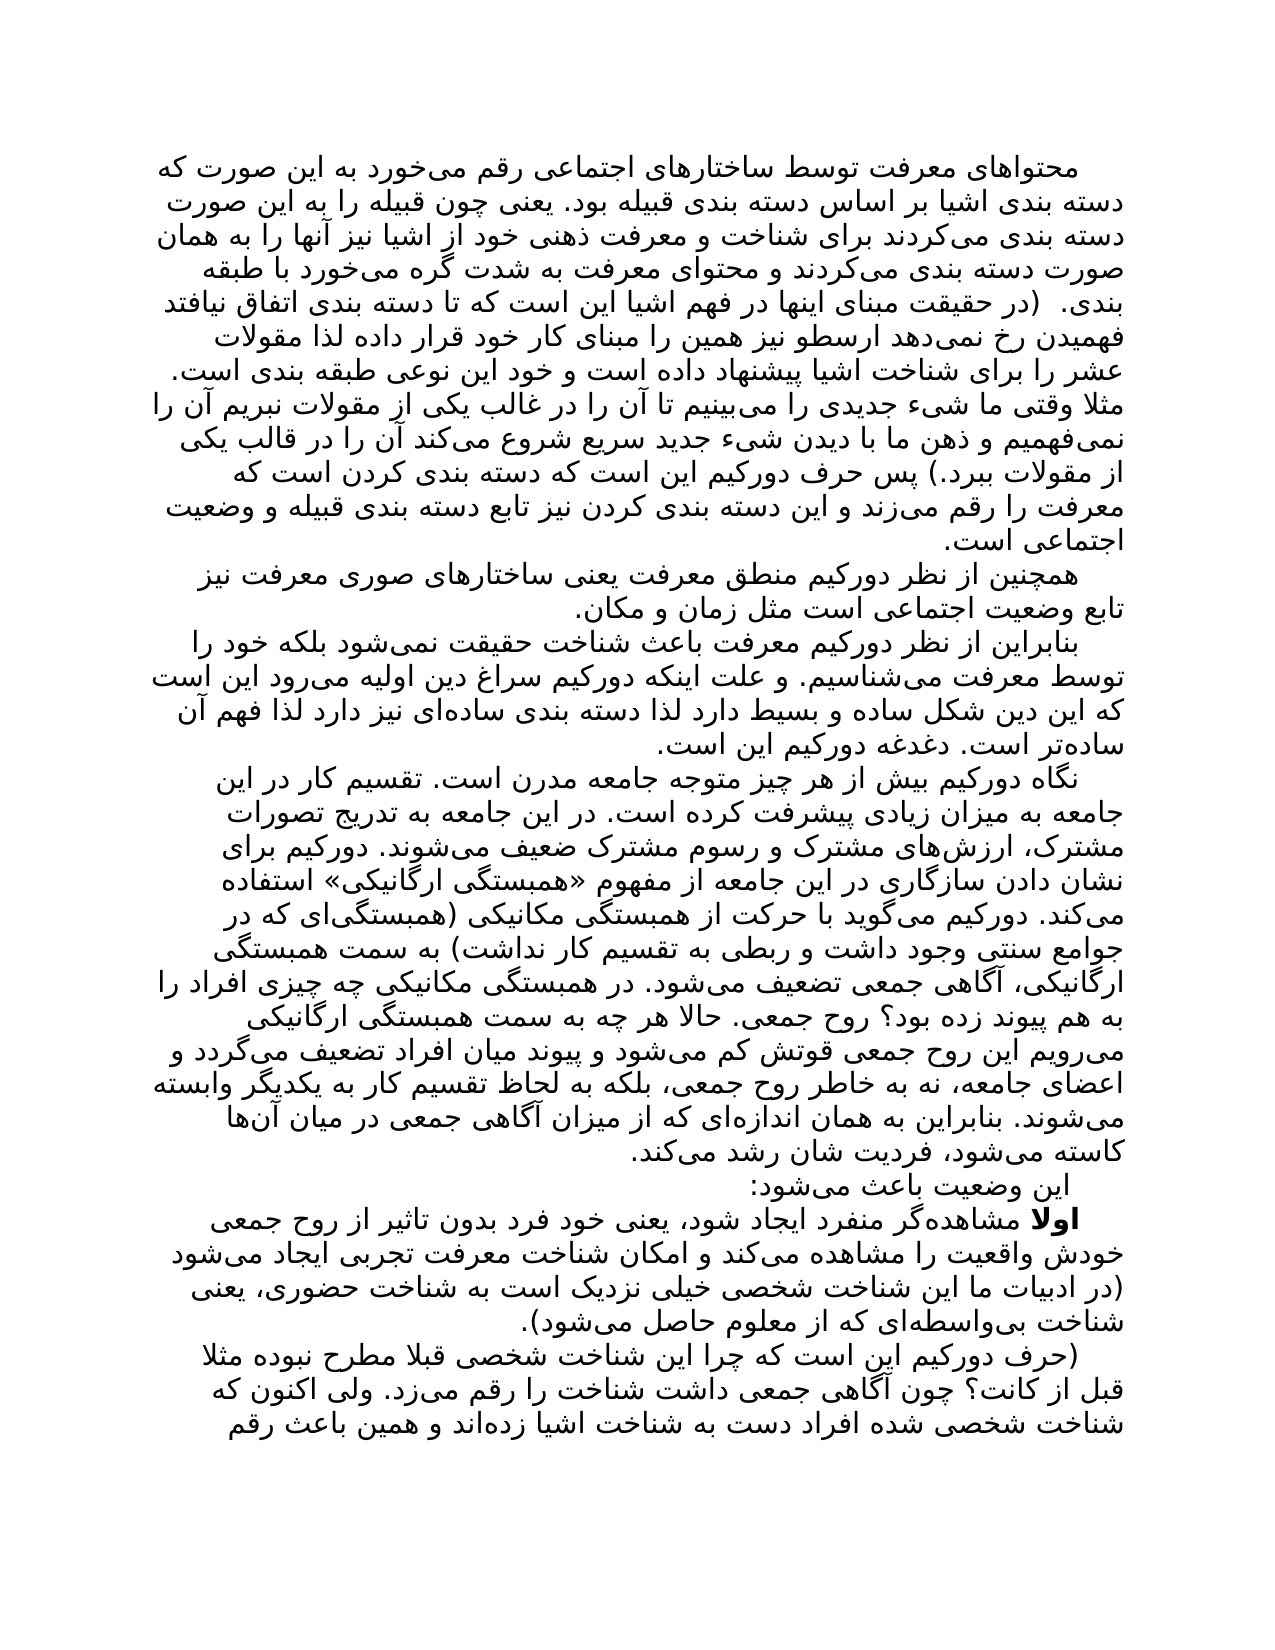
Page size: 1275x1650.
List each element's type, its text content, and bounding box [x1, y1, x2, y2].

text نگاه دورکیم بیش از هر چیز متوجه جامعه مدرن است. تقسیم کار در این جامعه به میزان زیادی پیشرفت کرده است. در این جامعه به تدریج تصورات مشترک، ارزش‌های مشترک و رسوم مشترک ضعیف می‌شوند. دورکیم برای نشان دادن سازگاری در این جامعه از مفهوم «همبستگی ارگانیکی» استفاده می‌کند. دورکیم می‌گوید با حرکت از همبستگی مکانیکی (همبستگی‌ای که در جوامع سنتی وجود داشت و ربطی به تقسیم کار نداشت) به سمت همبستگی ارگانیکی، آگاهی جمعی تضعیف می‌شود. در همبستگی مکانیکی چه چیزی افراد را به هم پیوند زده بود؟ روح جمعی. حالا هر چه به سمت همبستگی ارگانیکی می‌رویم این روح جمعی قوتش کم می‌شود و پیوند میان افراد تضعیف می‌گردد و اعضای جامعه، نه به خاطر روح جمعی، بلکه به لحاظ تقسیم کار به یکدیگر وابسته می‌شوند. بنابراین به همان اندازه‌ای که از میزان آگاهی جمعی در میان آن‌ها کاسته می‌شود، فردیت شان رشد می‌کند. [150, 761, 1125, 1169]
text بنابراین از نظر دورکیم معرفت باعث شناخت حقیقت نمی‌شود بلکه خود را توسط معرفت می‌شناسیم. و علت اینکه دورکیم سراغ دین اولیه می‌رود این است که این دین شکل ساده و بسیط دارد لذا دسته بندی ساده‌ای نیز دارد لذا فهم آن ساده‌تر است. دغدغه دورکیم این است. [150, 625, 1125, 761]
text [150, 1338, 1125, 1440]
text این وضعیت باعث می‌شود: [150, 1169, 1125, 1203]
text محتواهای معرفت توسط ساختارهای اجتماعی رقم می‌خورد به این صورت که دسته بندی اشیا بر اساس دسته بندی قبیله بود. یعنی چون قبیله را به این صورت دسته بندی می‌کردند برای شناخت و معرفت ذهنی خود از اشیا نیز آنها را به همان صورت دسته بندی می‌کردند و محتوای معرفت به شدت گره می‌خورد با طبقه بندی. (در حقیقت مبنای اینها در فهم اشیا این است که تا دسته بندی اتفاق نیافتد فهمیدن رخ نمی‌دهد ارسطو نیز همین را مبنای کار خود قرار داده لذا مقولات عشر را برای شناخت اشیا پیشنهاد داده است و خود این نوعی طبقه بندی است. مثلا وقتی ما شیء جدیدی را می‌بینیم تا آن را در غالب یکی از مقولات نبریم آن را نمی‌فهمیم و ذهن ما با دیدن شیء جدید سریع شروع می‌کند آن را در قالب یکی از مقولات ببرد.) پس حرف دورکیم این است که دسته بندی کردن است که معرفت را رقم می‌زند و این دسته بندی کردن نیز تابع دسته بندی قبیله و وضعیت اجتماعی است. [150, 150, 1125, 557]
text اولا مشاهده‌گر منفرد ایجاد شود، یعنی خود فرد بدون تاثیر از روح جمعی خودش واقعیت را مشاهده می‌کند و امکان شناخت معرفت تجربی ایجاد می‌شود (در ادبیات ما این شناخت شخصی خیلی نزدیک است به شناخت حضوری، یعنی شناخت بی‌واسطه‌ای که از معلوم حاصل می‌شود). [150, 1203, 1125, 1338]
text همچنین از نظر دورکیم منطق معرفت یعنی ساختارهای صوری معرفت نیز تابع وضعیت اجتماعی است مثل زمان و مکان. [150, 557, 1125, 625]
